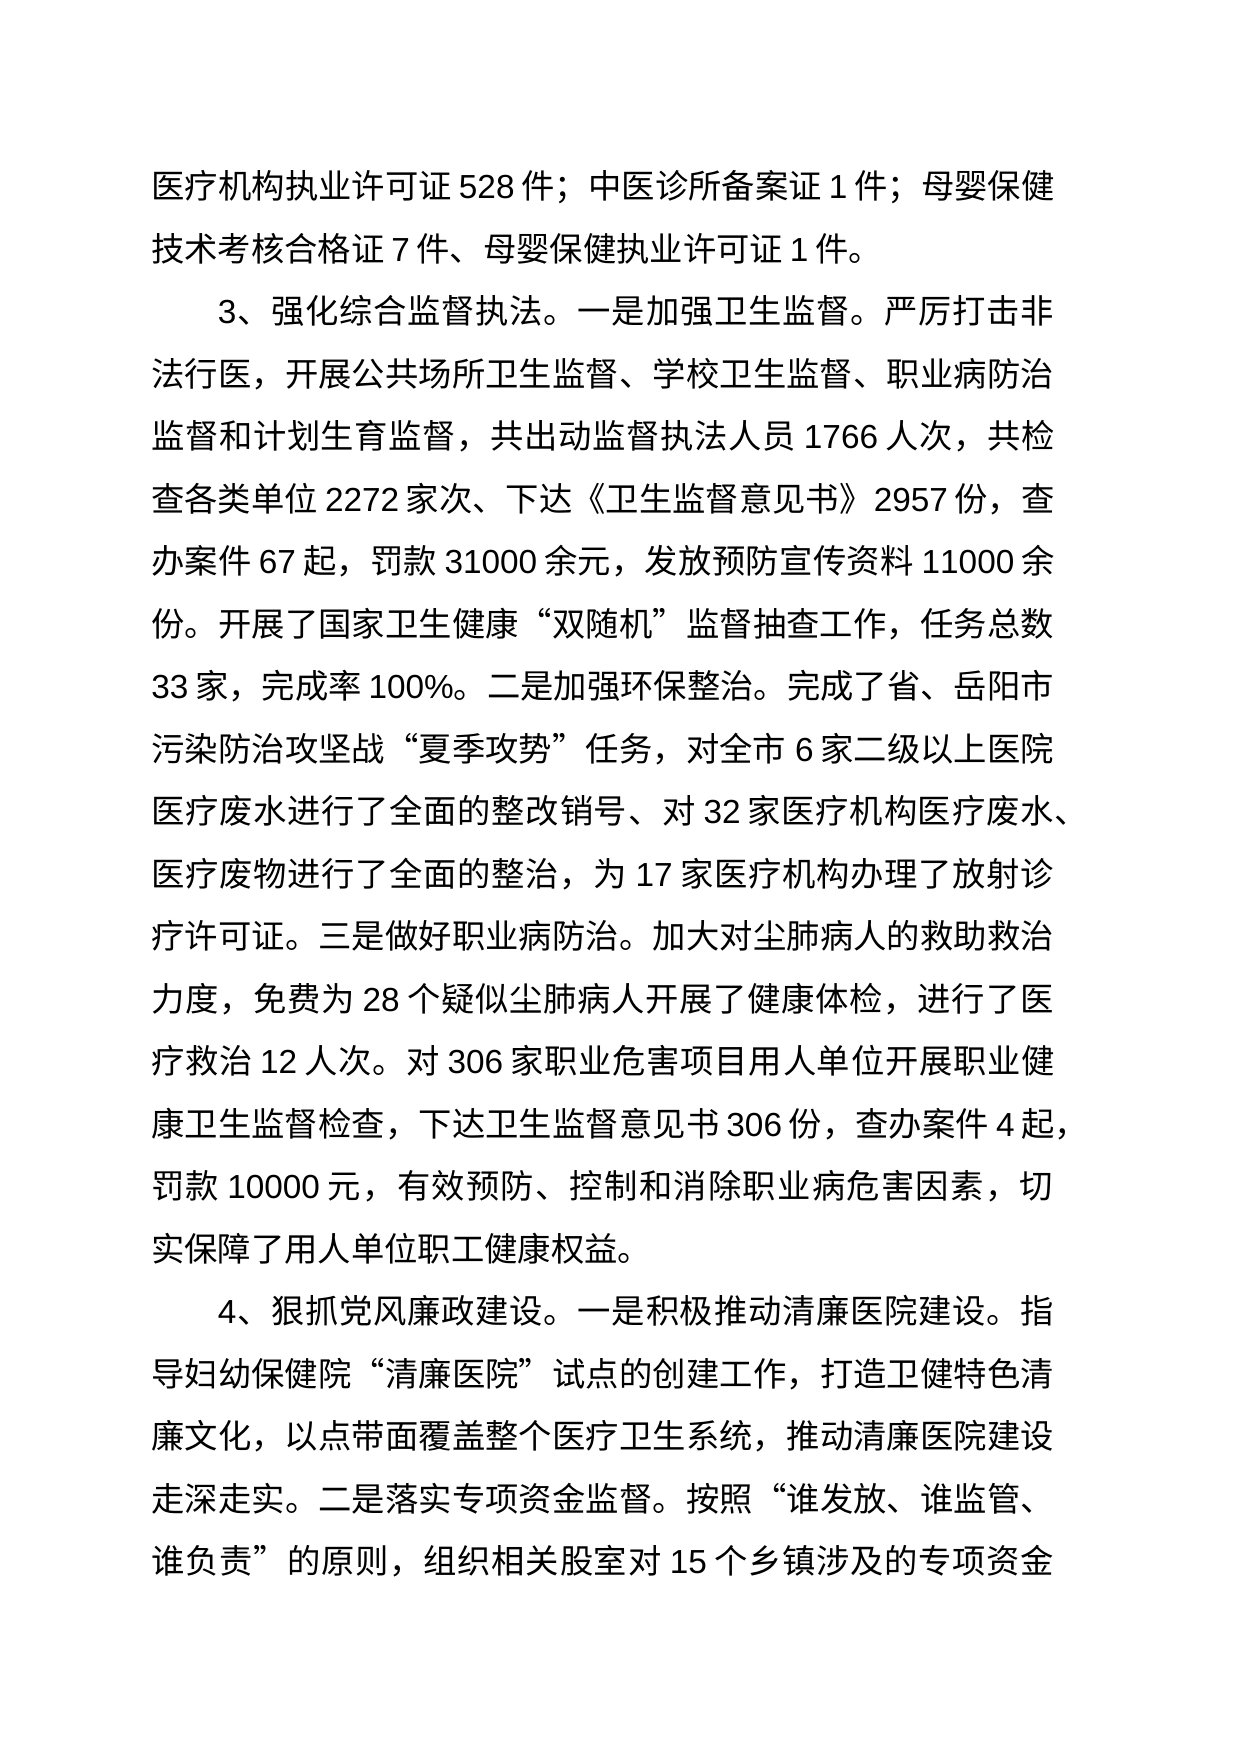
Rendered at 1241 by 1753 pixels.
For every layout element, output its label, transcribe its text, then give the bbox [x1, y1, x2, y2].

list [151, 149, 1054, 274]
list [151, 1274, 1054, 1586]
list 3、强化综合监督执法。一是加强卫生监督。严厉打击非法行医，开展公共场所卫生监督、学校卫生监督、职业病防治监督和计划生育监督，共出动监督执法人员1766人次，共检查各类单位2272家次、下达《卫生监督意见书》2957份，查办案件67起，罚款31000余元，发放预防宣传资料11000余份。开展了国家卫生健康“双随机”监督抽查工作，任务总数33家，完成率100%。二是加强环保整治。完成了省、岳阳市污染防治攻坚战“夏季攻势”任务，对全市6家二级以上医院医疗废水进行了全面的整改销号、对32家医疗机构医疗废水、医疗废物进行了全面的整治，为17家医疗机构办理了放射诊疗许可证。三是做好职业病防治。加大对尘肺病人的救助救治力度，免费为28个疑似尘肺病人开展了健康体检，进行了医疗救治12人次。对306家职业危害项目用人单位开展职业健康卫生监督检查，下达卫生监督意见书306份，查办案件4起，罚款10000元，有效预防、控制和消除职业病危害因素，切实保障了用人单位职工健康权益。 [151, 274, 1054, 1274]
